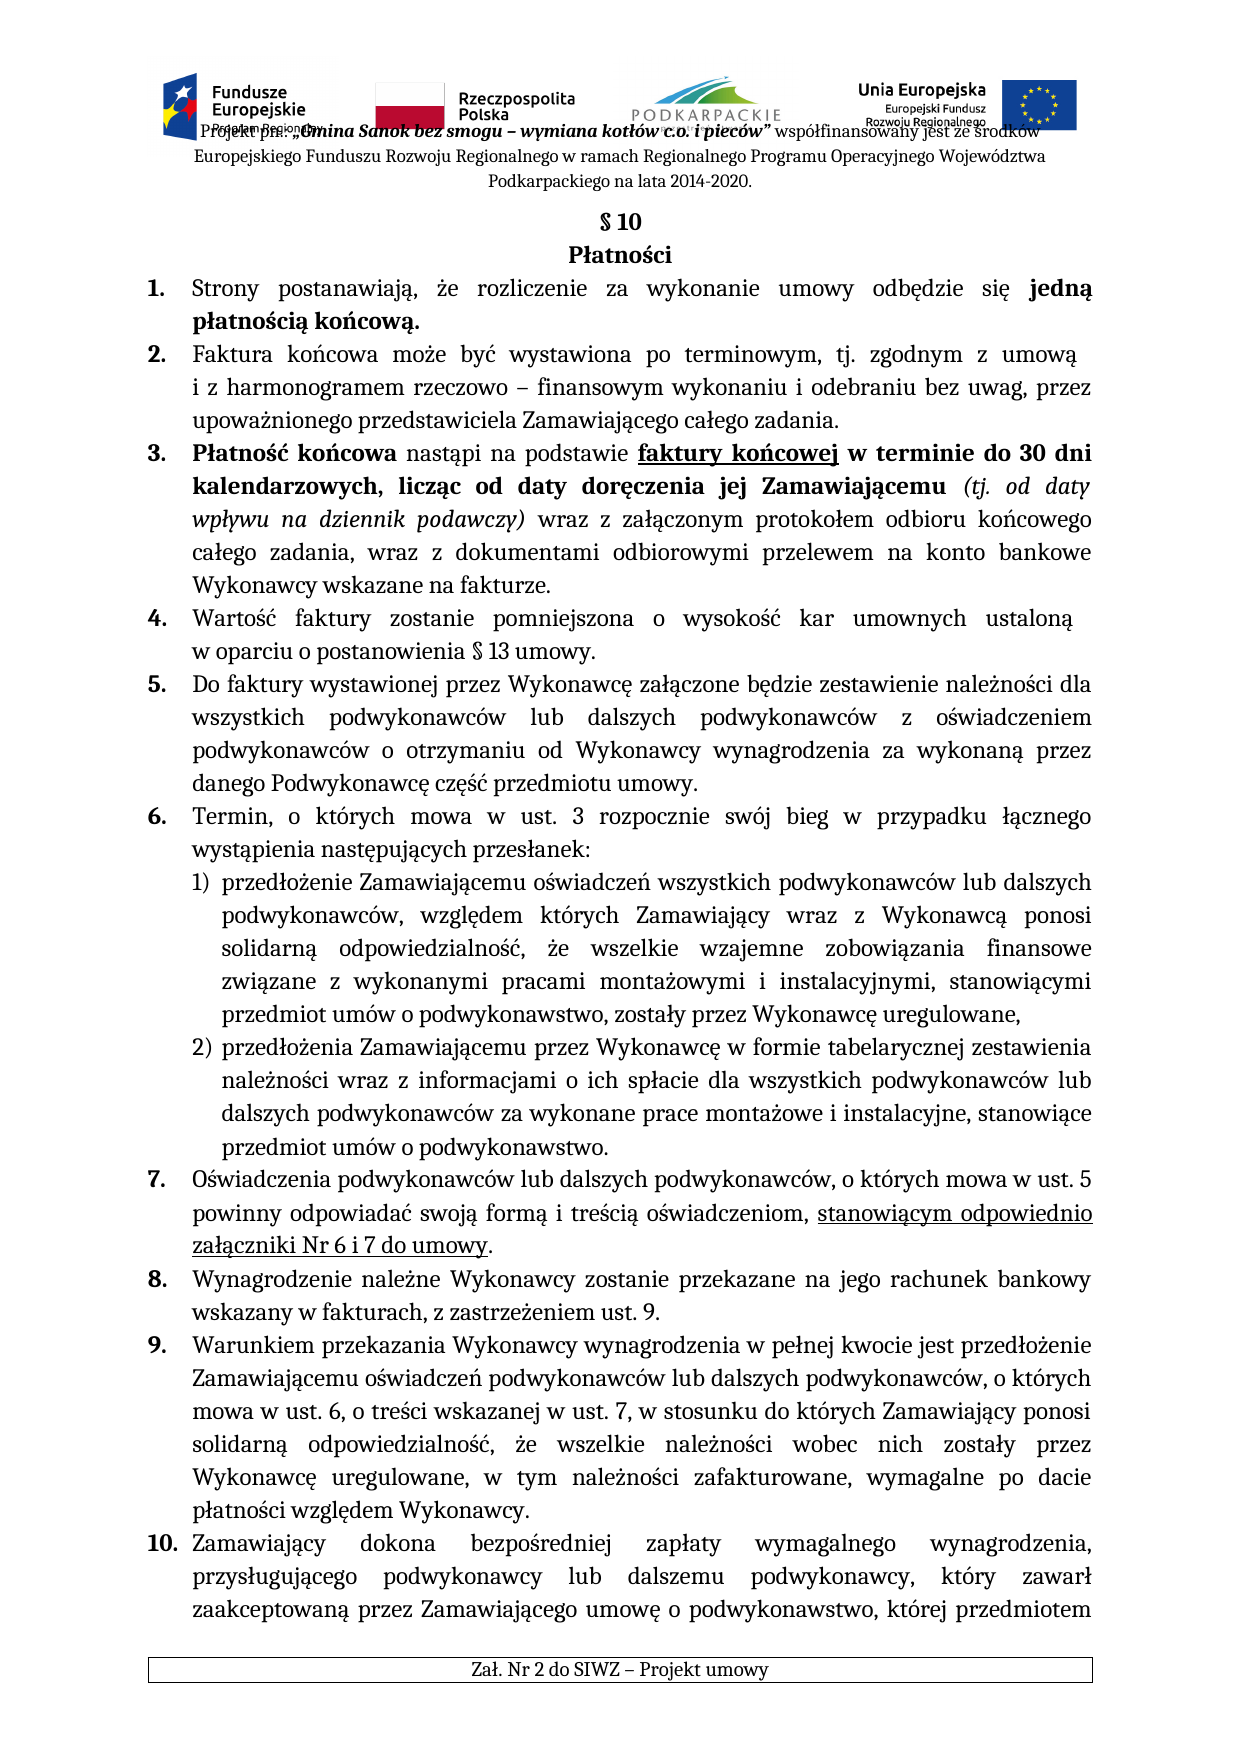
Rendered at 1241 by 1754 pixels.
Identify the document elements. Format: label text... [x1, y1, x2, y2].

picture [360, 67, 590, 145]
picture [147, 56, 339, 157]
list Warunkiem przekazania Wykonawcy wynagrodzenia w pełnej kwocie jest przedłożenie Zamawiającemu oświadczeń podwykonawców lub dalszych podwykonawców, o których mowa w ust. 6, o treści wskazanej w ust. 7, w stosunku do których Zamawiający ponosi solidarną odpowiedzialność, że wszelkie należności wobec nich zostały przez Wykonawcę uregulowane, w tym należności zafakturowane, wymagalne po dacie płatności względem Wykonawcy. [148, 1331, 1093, 1524]
list Oświadczenia podwykonawców lub dalszych podwykonawców, o których mowa w ust. 5 powinny odpowiadać swoją formą i treścią oświadczeniom, stanowiącym odpowiednio załączniki Nr 6 i 7 do umowy. [148, 1165, 1093, 1260]
list Płatność końcowa nastąpi na podstawie faktury końcowej w terminie do 30 dni kalendarzowych, licząc od daty doręczenia jej Zamawiającemu (tj. od daty wpływu na dziennik podawczy) wraz z załączonym protokołem odbioru końcowego całego zadania, wraz z dokumentami odbiorowymi przelewem na konto bankowe Wykonawcy wskazane na fakturze. [148, 439, 1093, 600]
list Strony postanawiają, że rozliczenie za wykonanie umowy odbędzie się jedną płatnością końcową. [148, 274, 1093, 336]
picture [612, 56, 800, 152]
list Wartość faktury zostanie pomniejszona o wysokość kar umownych ustaloną w oparciu o postanowienia § 13 umowy. [148, 604, 1093, 666]
list przedłożenie Zamawiającemu oświadczeń wszystkich podwykonawców lub dalszych podwykonawców, względem których Zamawiający wraz z Wykonawcą ponosi solidarną odpowiedzialność, że wszelkie wzajemne zobowiązania finansowe związane z wykonanymi pracami montażowymi i instalacyjnymi, stanowiącymi przedmiot umów o podwykonawstwo, zostały przez Wykonawcę uregulowane, [192, 868, 1093, 1029]
list Termin, o których mowa w ust. 3 rozpocznie swój bieg w przypadku łącznego wystąpienia następujących przesłanek: [148, 802, 1093, 864]
list Faktura końcowa może być wystawiona po terminowym, tj. zgodnym z umową i z harmonogramem rzeczowo – finansowym wykonaniu i odebraniu bez uwag, przez upoważnionego przedstawiciela Zamawiającego całego zadania. [148, 340, 1093, 435]
text § 10 [148, 208, 1093, 237]
list przedłożenia Zamawiającemu przez Wykonawcę w formie tabelarycznej zestawienia należności wraz z informacjami o ich spłacie dla wszystkich podwykonawców lub dalszych podwykonawców za wykonane prace montażowe i instalacyjne, stanowiące przedmiot umów o podwykonawstwo. [192, 1033, 1093, 1161]
list Wynagrodzenie należne Wykonawcy zostanie przekazane na jego rachunek bankowy wskazany w fakturach, z zastrzeżeniem ust. 9. [148, 1264, 1093, 1326]
text Płatności [148, 241, 1093, 269]
list Do faktury wystawionej przez Wykonawcę załączone będzie zestawienie należności dla wszystkich podwykonawców lub dalszych podwykonawców z oświadczeniem podwykonawców o otrzymaniu od Wykonawcy wynagrodzenia za wykonaną przez danego Podwykonawcę część przedmiotu umowy. [148, 670, 1093, 798]
picture [842, 62, 1094, 147]
